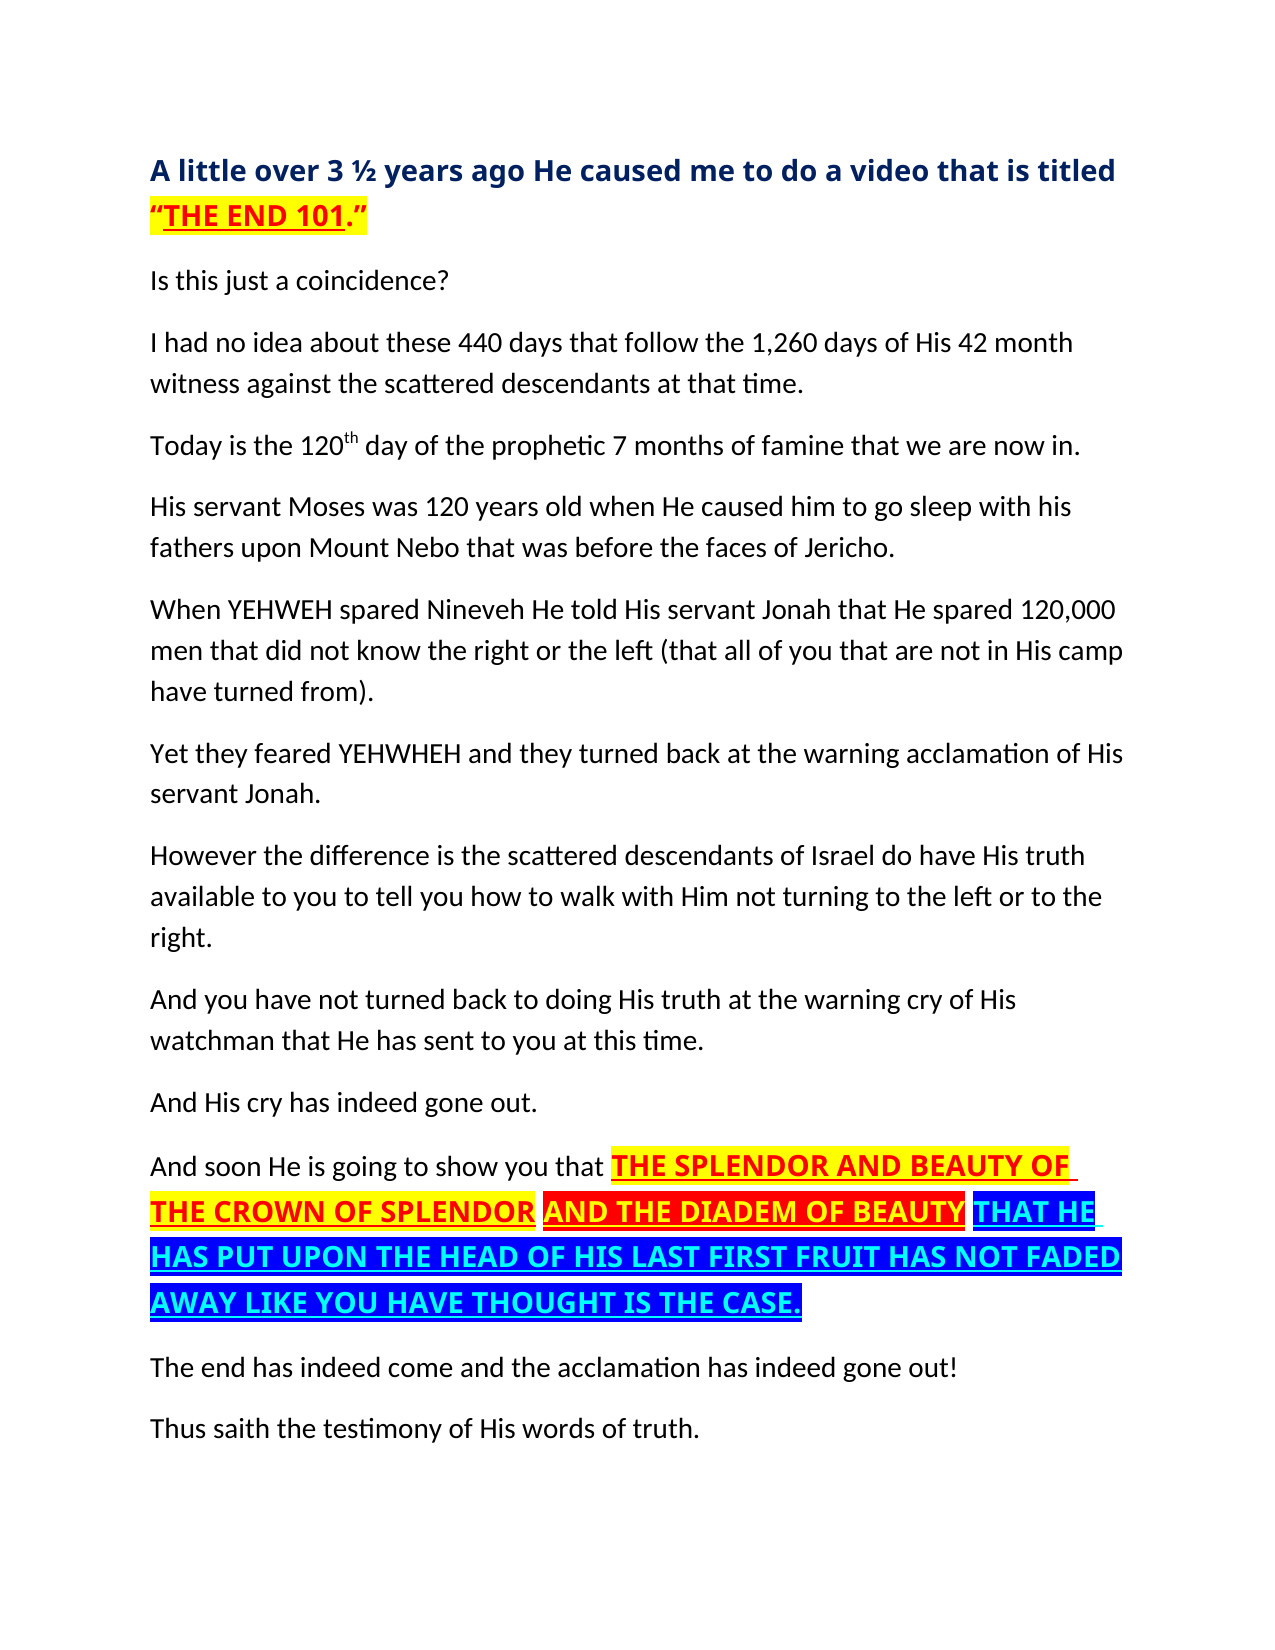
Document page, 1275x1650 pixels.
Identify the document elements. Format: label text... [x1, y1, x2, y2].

text Yet they feared YEHWHEH and they turned back at the warning acclamation of His servant Jonah. [150, 735, 1125, 811]
text And His cry has indeed gone out. [150, 1084, 1125, 1119]
text His servant Moses was 120 years old when He caused him to go sleep with his fathers upon Mount Nebo that was before the faces of Jericho. [150, 488, 1125, 565]
text And soon He is going to show you that THE SPLENDOR AND BEAUTY OF THE CROWN OF SPLENDOR AND THE DIADEM OF BEAUTY THAT HE HAS PUT UPON THE HEAD OF HIS LAST FIRST FRUIT HAS NOT FADED AWAY LIKE YOU HAVE THOUGHT IS THE CASE. [150, 1146, 1125, 1322]
text Thus saith the testimony of His words of truth. [150, 1411, 1125, 1446]
text And you have not turned back to doing His truth at the warning cry of His watchman that He has sent to you at this time. [150, 981, 1125, 1058]
text Is this just a coincidence? [150, 262, 1125, 298]
text I had no idea about these 440 days that follow the 1,260 days of His 42 month witness against the scattered descendants at that time. [150, 324, 1125, 400]
text When YEHWEH spared Nineveh He told His servant Jonah that He spared 120,000 men that did not know the right or the left (that all of you that are not in His camp have turned from). [150, 591, 1125, 708]
text A little over 3 ½ years ago He caused me to do a video that is titled “THE END 101.” [150, 150, 1125, 235]
text Today is the 120th day of the prophetic 7 months of famine that we are now in. [150, 427, 1125, 462]
text However the difference is the scattered descendants of Israel do have His truth available to you to tell you how to walk with Him not turning to the left or to the right. [150, 837, 1125, 955]
text The end has indeed come and the acclamation has indeed gone out! [150, 1349, 1125, 1384]
